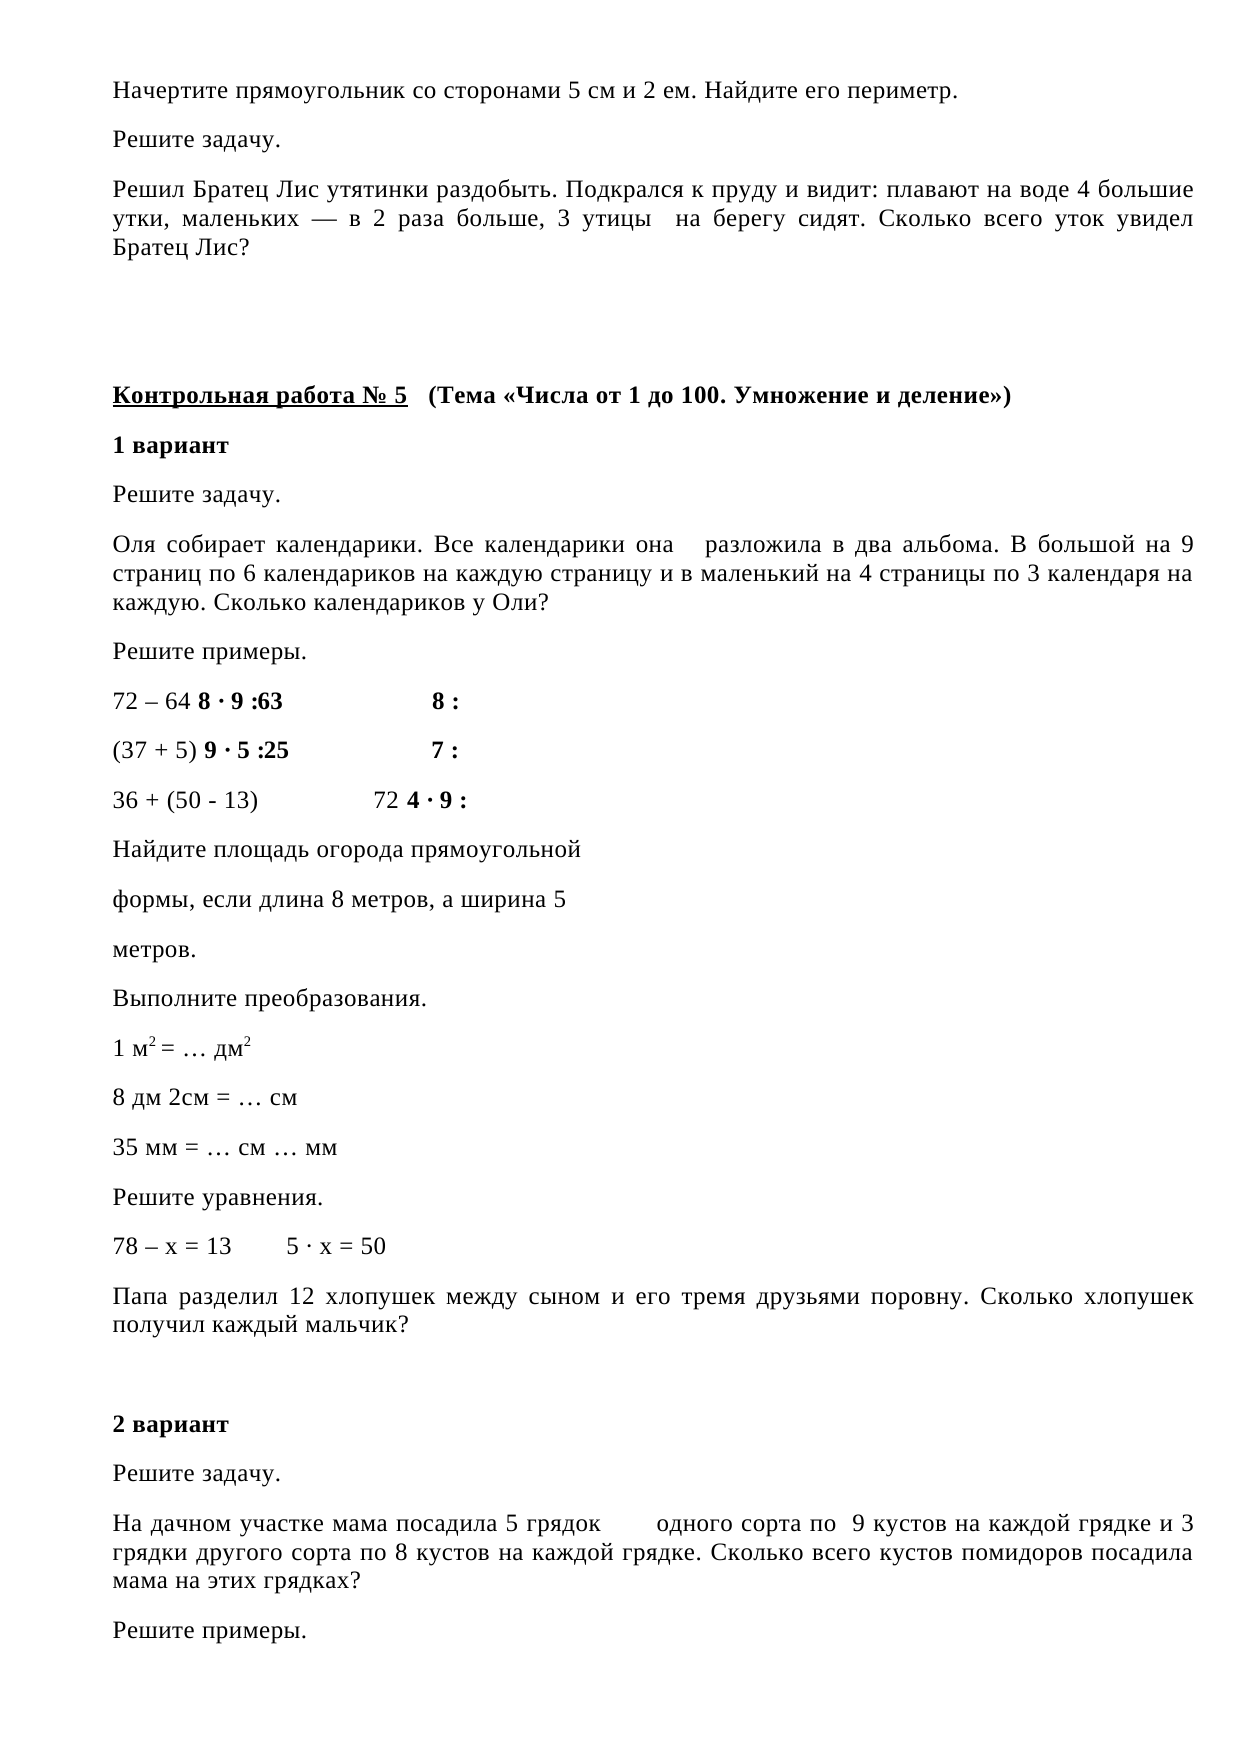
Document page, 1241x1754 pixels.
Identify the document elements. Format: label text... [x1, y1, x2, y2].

text метров. [112, 934, 1196, 962]
text Решите примеры. [112, 1615, 1196, 1644]
text Решите уравнения. [112, 1182, 1196, 1210]
text Решите примеры. [112, 636, 1196, 665]
text (37 + 5) ׃ 7 25 ׃ 5 ∙ 9 [112, 735, 1196, 764]
text Оля собирает календарики. Все календарики она разложила в два альбома. В большой на 9 страниц по 6 календариков на каждую страницу и в маленький на 4 страницы по 3 календаря на каждую. Сколько календариков у Оли? [112, 529, 1196, 615]
text 1 вариант [112, 430, 1196, 459]
text Выполните преобразования. [112, 983, 1196, 1012]
text Решите задачу. [112, 124, 1196, 153]
text формы, если длина , а ширина 5 [112, 884, 1196, 913]
text На дачном участке мама посадила 5 грядок одного сорта по 9 кустов на каждой грядке и 3 грядки другого сорта по 8 кустов на каждой грядке. Сколько всего кустов помидоров посадила мама на этих грядках? [112, 1508, 1196, 1594]
text 72 – 64 ׃ 8 63 ׃ 9 ∙ 8 [112, 686, 1196, 714]
text Решите задачу. [112, 479, 1196, 508]
text Решил Братец Лис утятинки раздобыть. Подкрался к пруду и видит: плавают на воде 4 большие утки, маленьких — в 2 раза больше, 3 утицы на берегу сидят. Сколько всего уток увидел Братец Лис? [112, 174, 1196, 260]
text = … дм2 [112, 1033, 1196, 1062]
text 2 вариант [112, 1409, 1196, 1437]
text = … см … мм [112, 1132, 1196, 1161]
text Решите задачу. [112, 1458, 1196, 1487]
text Папа разделил 12 хлопушек между сыном и его тремя друзьями поровну. Сколько хлопушек получил каждый мальчик? [112, 1281, 1196, 1338]
text 8 дм 2см = … см [112, 1082, 1196, 1111]
text Контрольная работа № 5 (Тема «Числа от 1 до 100. Умножение и деление») [112, 380, 1196, 409]
text 78 – х = 13 5 ∙ х = 50 [112, 1231, 1196, 1260]
text Найдите площадь огорода прямоугольной [112, 834, 1196, 863]
text Начертите прямоугольник со сторонами и 2 ем. Найдите его периметр. [112, 75, 1196, 104]
text 36 + (50 - 13) 72 ׃ 9 ∙ 4 [112, 785, 1196, 814]
